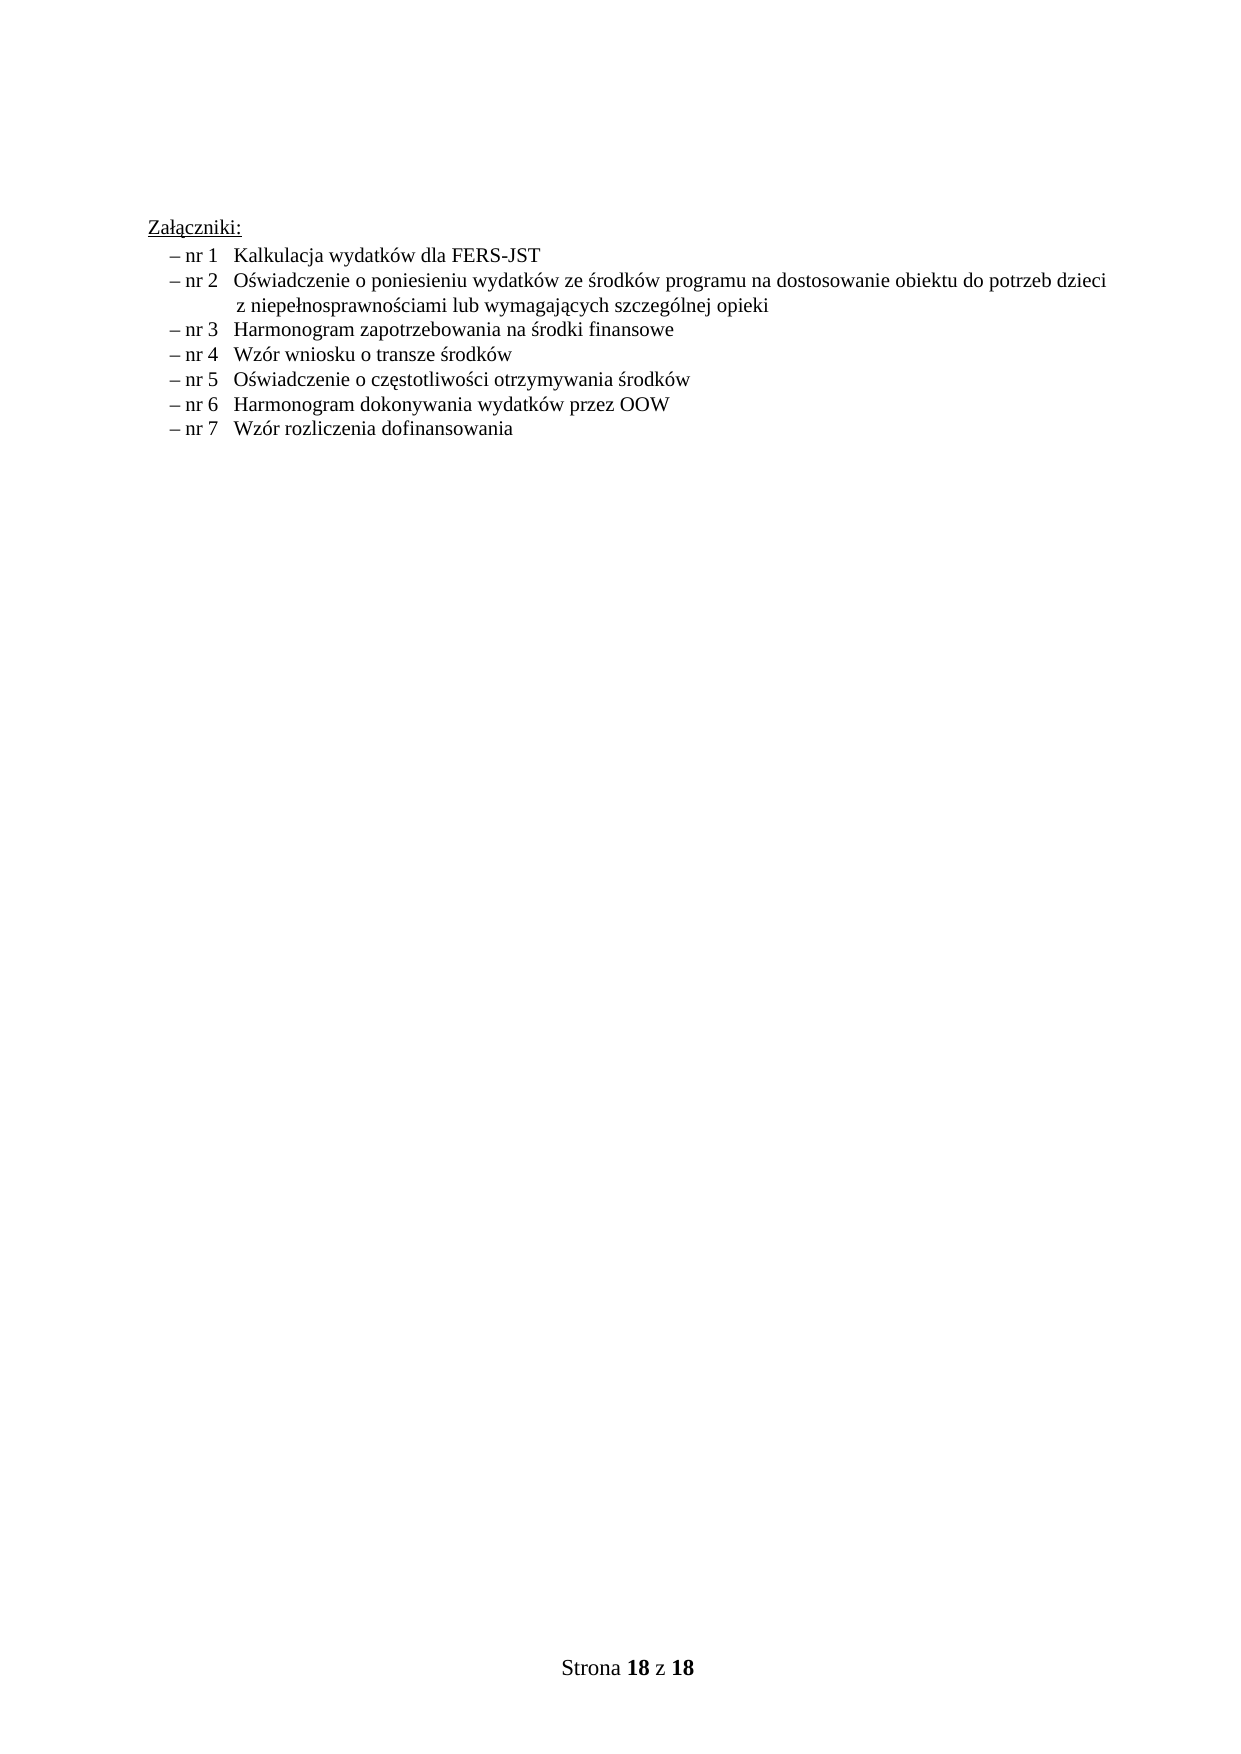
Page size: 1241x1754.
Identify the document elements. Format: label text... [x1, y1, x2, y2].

list Harmonogram zapotrzebowania na środki finansowe [169, 317, 1107, 341]
list Harmonogram dokonywania wydatków przez OOW [169, 391, 1107, 416]
list Wzór wniosku o transze środków [169, 342, 1107, 366]
list Oświadczenie o poniesieniu wydatków ze środków programu na dostosowanie obiektu do potrzeb dzieci z niepełnosprawnościami lub wymagających szczególnej opieki [169, 268, 1107, 317]
list Wzór rozliczenia dofinansowania [169, 416, 1107, 440]
list Kalkulacja wydatków dla FERS-JST [169, 243, 1107, 267]
text Załączniki: [148, 215, 1107, 239]
list Oświadczenie o częstotliwości otrzymywania środków [169, 367, 1107, 391]
